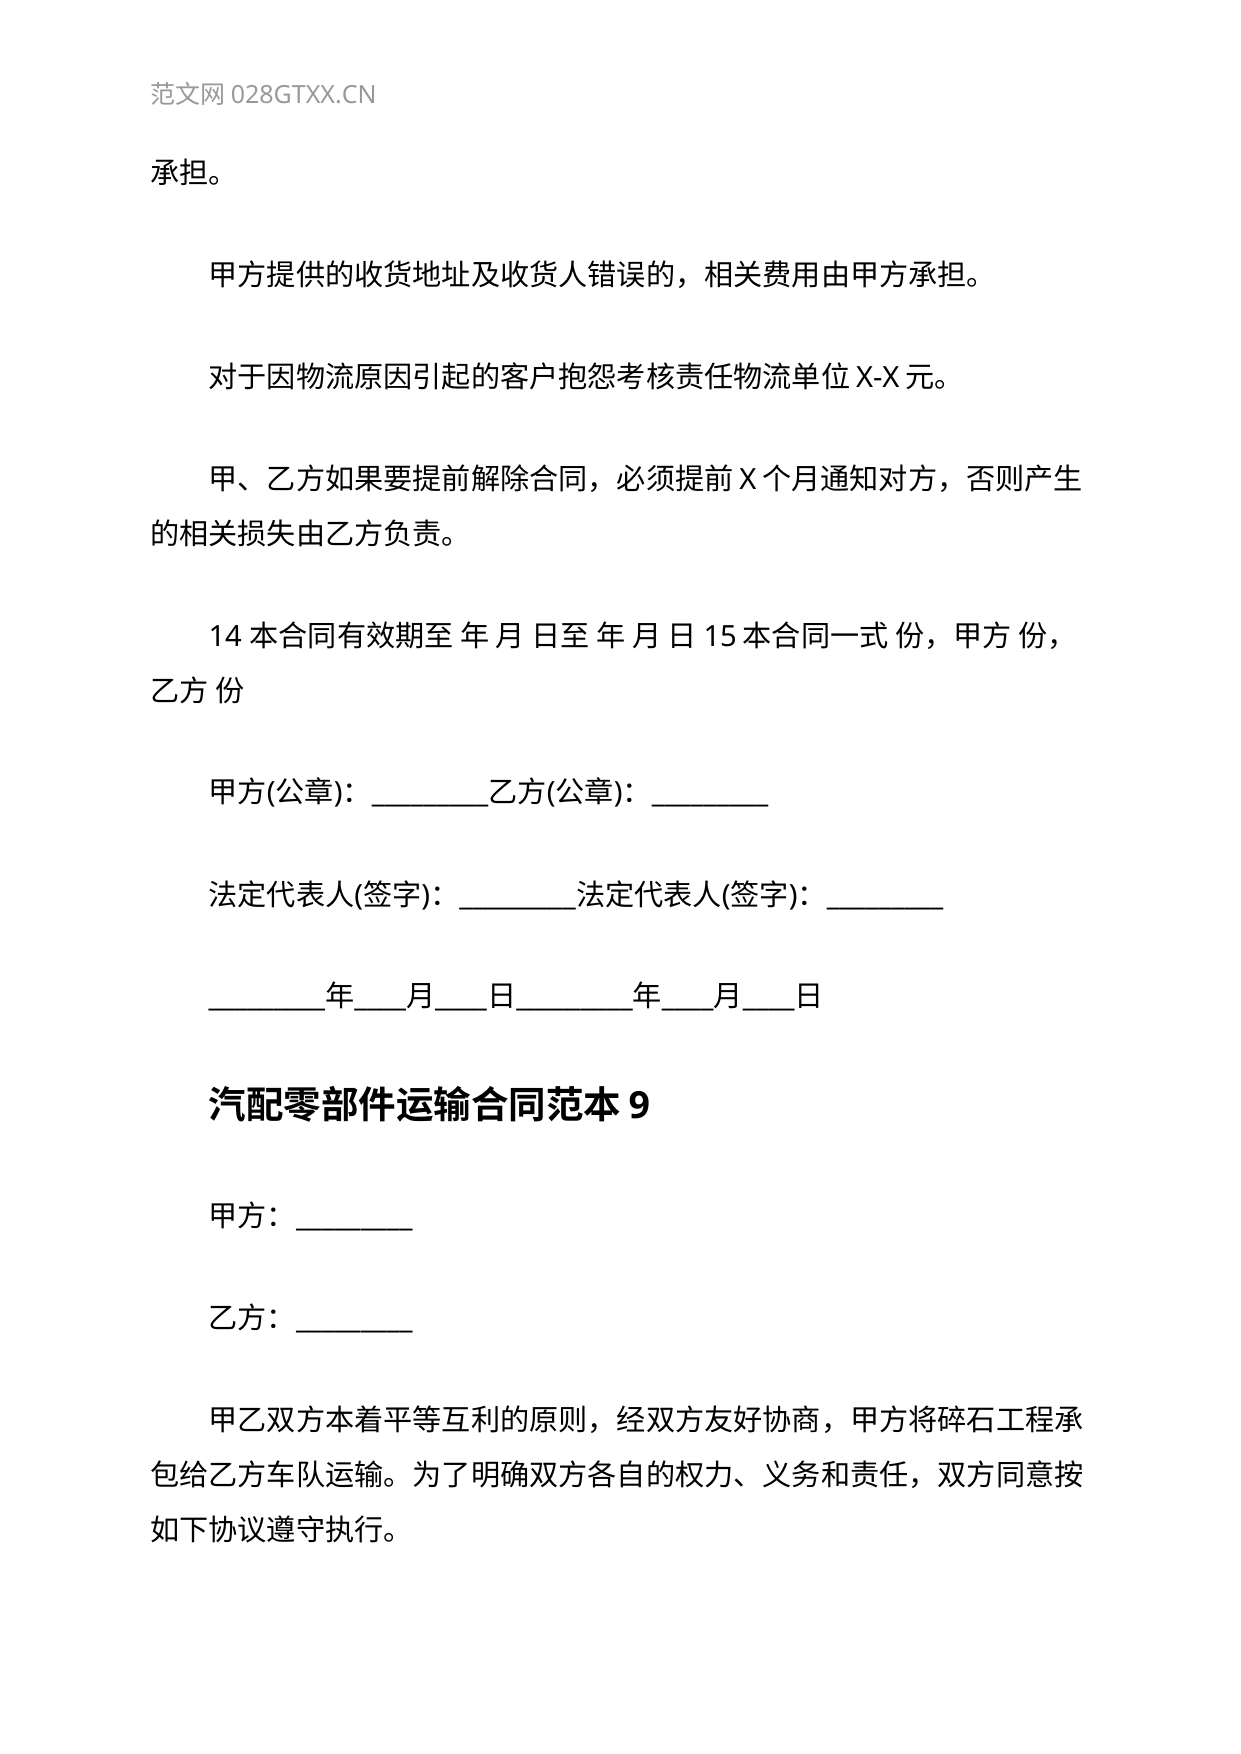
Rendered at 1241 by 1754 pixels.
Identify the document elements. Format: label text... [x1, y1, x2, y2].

text _________年____月____日_________年____月____日 [150, 973, 1090, 1015]
text 甲方提供的收货地址及收货人错误的，相关费用由甲方承担。 [150, 252, 1090, 294]
text 14 本合同有效期至 年 月 日至 年 月 日 15本合同一式 份，甲方 份，乙方 份 [150, 612, 1090, 709]
text 汽配零部件运输合同范本9 [150, 1075, 1090, 1129]
text 对于因物流原因引起的客户抱怨考核责任物流单位X-X元。 [150, 353, 1090, 396]
text 甲方(公章)：_________乙方(公章)：_________ [150, 769, 1090, 811]
text 甲乙双方本着平等互利的原则，经双方友好协商，甲方将碎石工程承包给乙方车队运输。为了明确双方各自的权力、义务和责任，双方同意按如下协议遵守执行。 [150, 1397, 1090, 1549]
text 甲方：_________ [150, 1193, 1090, 1235]
text 甲、乙方如果要提前解除合同，必须提前X个月通知对方，否则产生的相关损失由乙方负责。 [150, 456, 1090, 553]
text 乙方：_________ [150, 1294, 1090, 1337]
text 法定代表人(签字)：_________法定代表人(签字)：_________ [150, 871, 1090, 913]
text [150, 150, 1090, 192]
